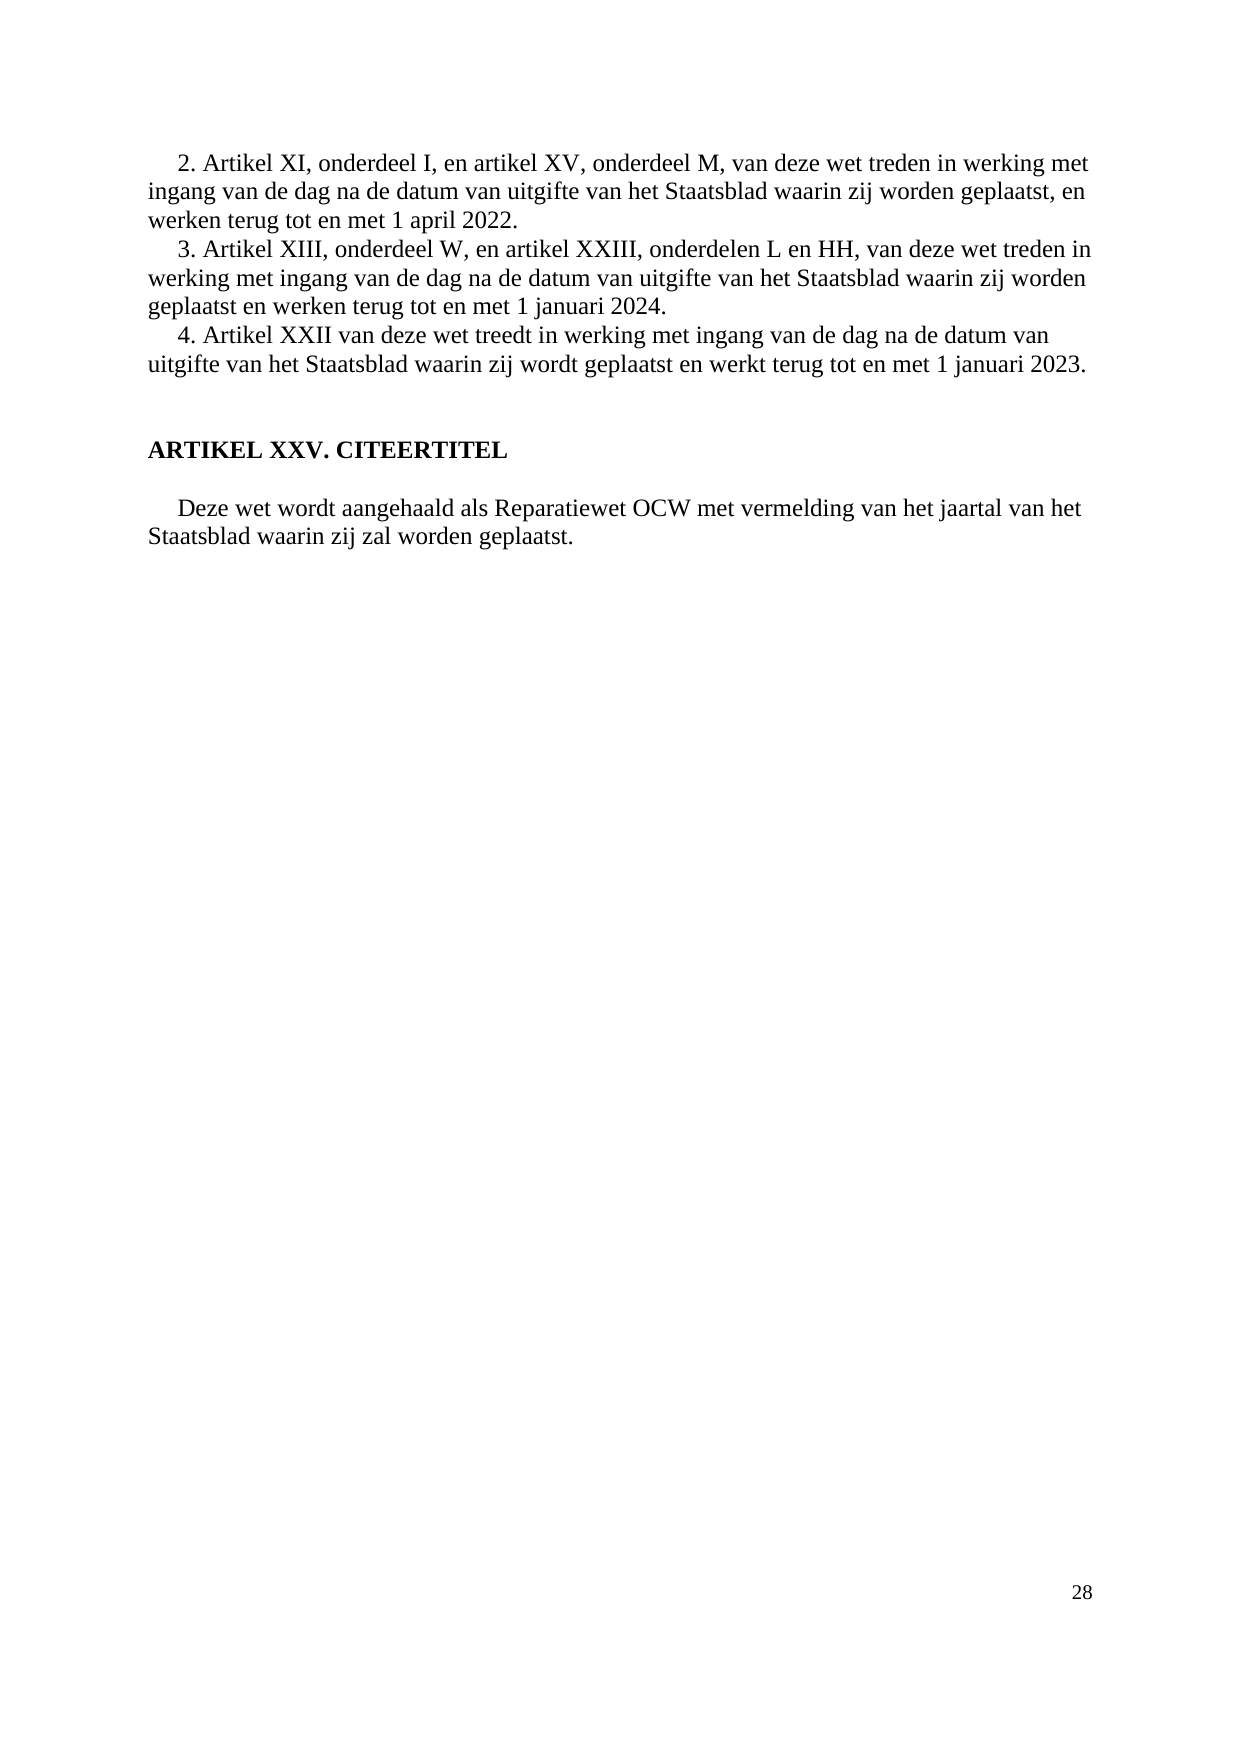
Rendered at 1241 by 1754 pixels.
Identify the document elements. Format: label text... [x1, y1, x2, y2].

text 4. Artikel XXII van deze wet treedt in werking met ingang van de dag na de datum van uitgifte van het Staatsblad waarin zij wordt geplaatst en werkt terug tot en met 1 januari 2023. [148, 320, 1093, 378]
text Deze wet wordt aangehaald als Reparatiewet OCW met vermelding van het jaartal van het Staatsblad waarin zij zal worden geplaatst. [148, 493, 1093, 550]
text 2. Artikel XI, onderdeel I, en artikel XV, onderdeel M, van deze wet treden in werking met ingang van de dag na de datum van uitgifte van het Staatsblad waarin zij worden geplaatst, en werken terug tot en met 1 april 2022. [148, 148, 1093, 234]
text 3. Artikel XIII, onderdeel W, en artikel XXIII, onderdelen L en HH, van deze wet treden in werking met ingang van de dag na de datum van uitgifte van het Staatsblad waarin zij worden geplaatst en werken terug tot en met 1 januari 2024. [148, 234, 1093, 320]
text ARTIKEL XXV. CITEERTITEL [148, 435, 1093, 464]
